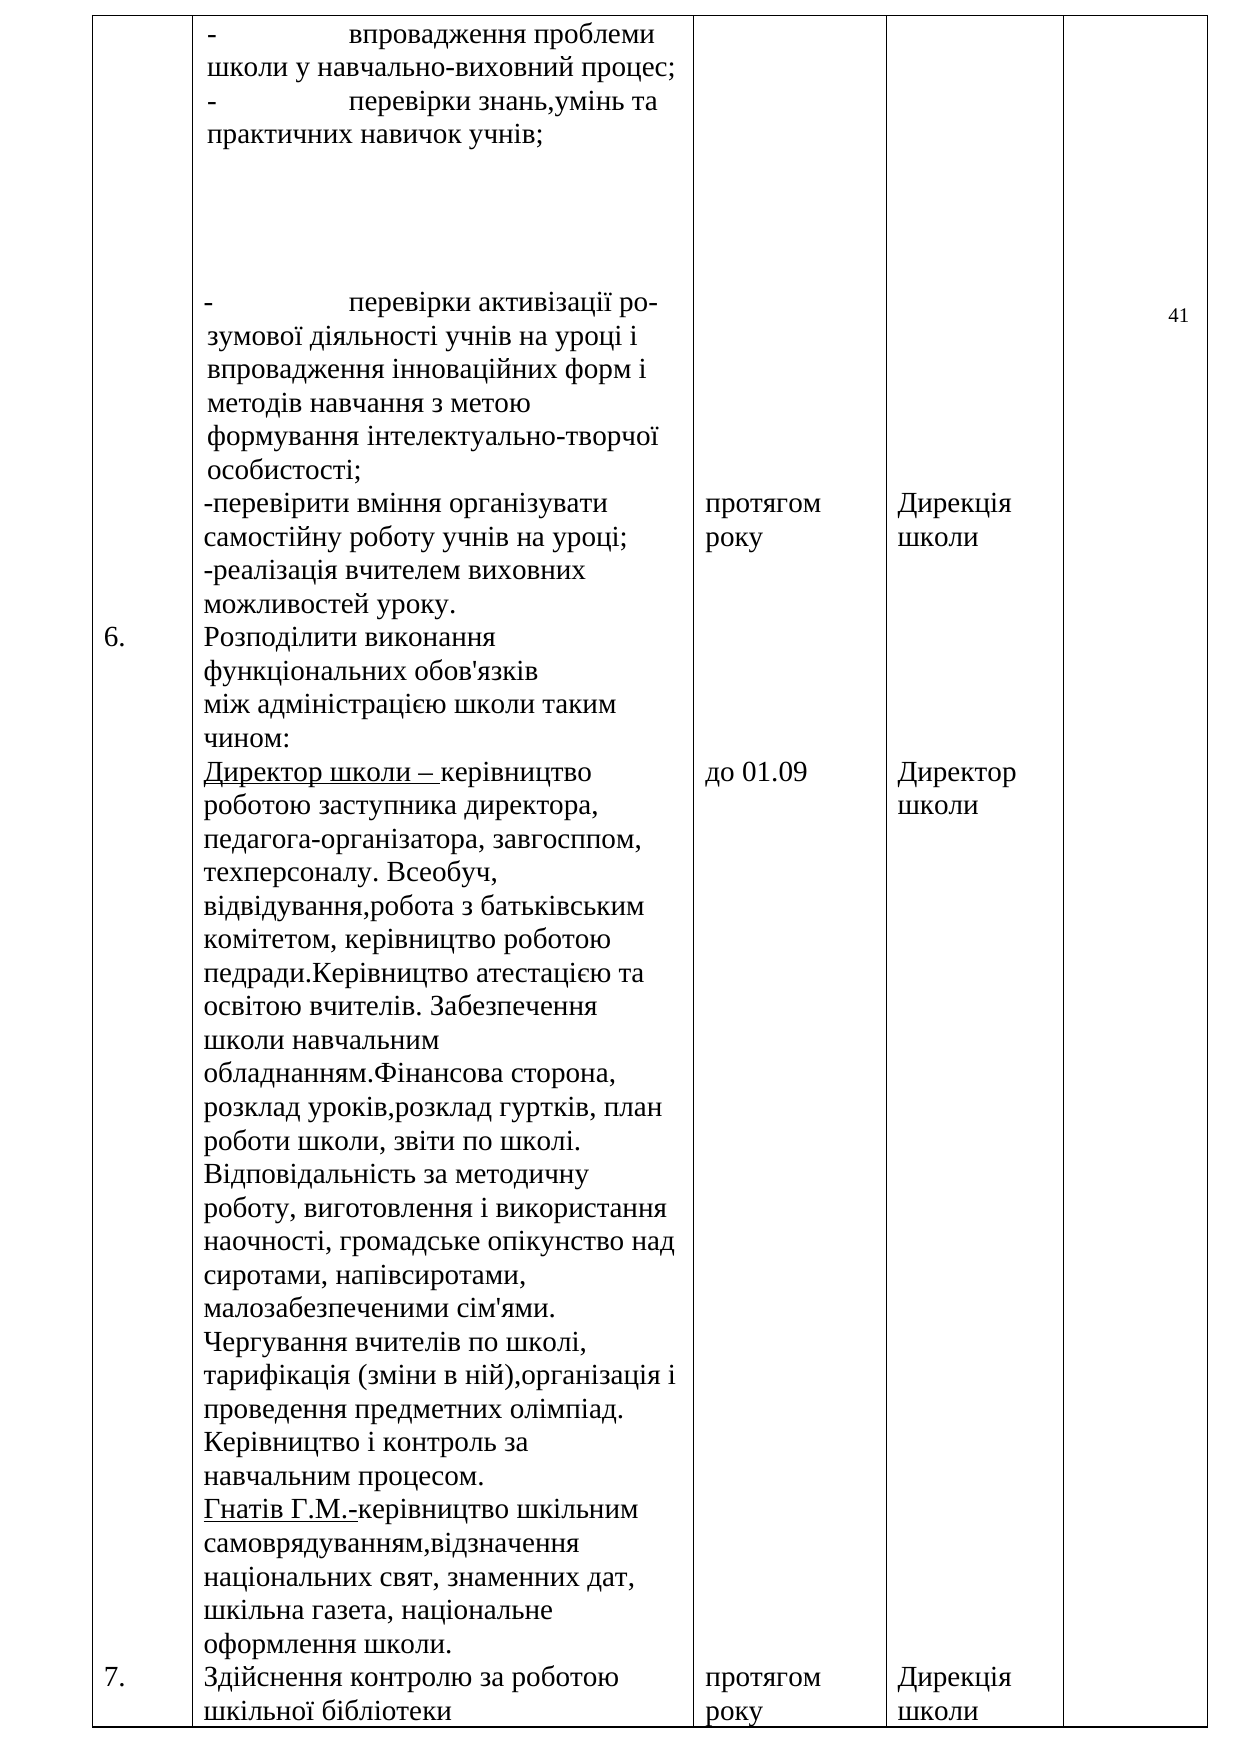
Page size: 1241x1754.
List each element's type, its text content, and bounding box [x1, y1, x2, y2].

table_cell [694, 16, 886, 1726]
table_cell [93, 16, 192, 1726]
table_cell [887, 16, 1063, 1726]
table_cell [193, 16, 693, 1726]
table_cell 41 [1064, 16, 1207, 1726]
